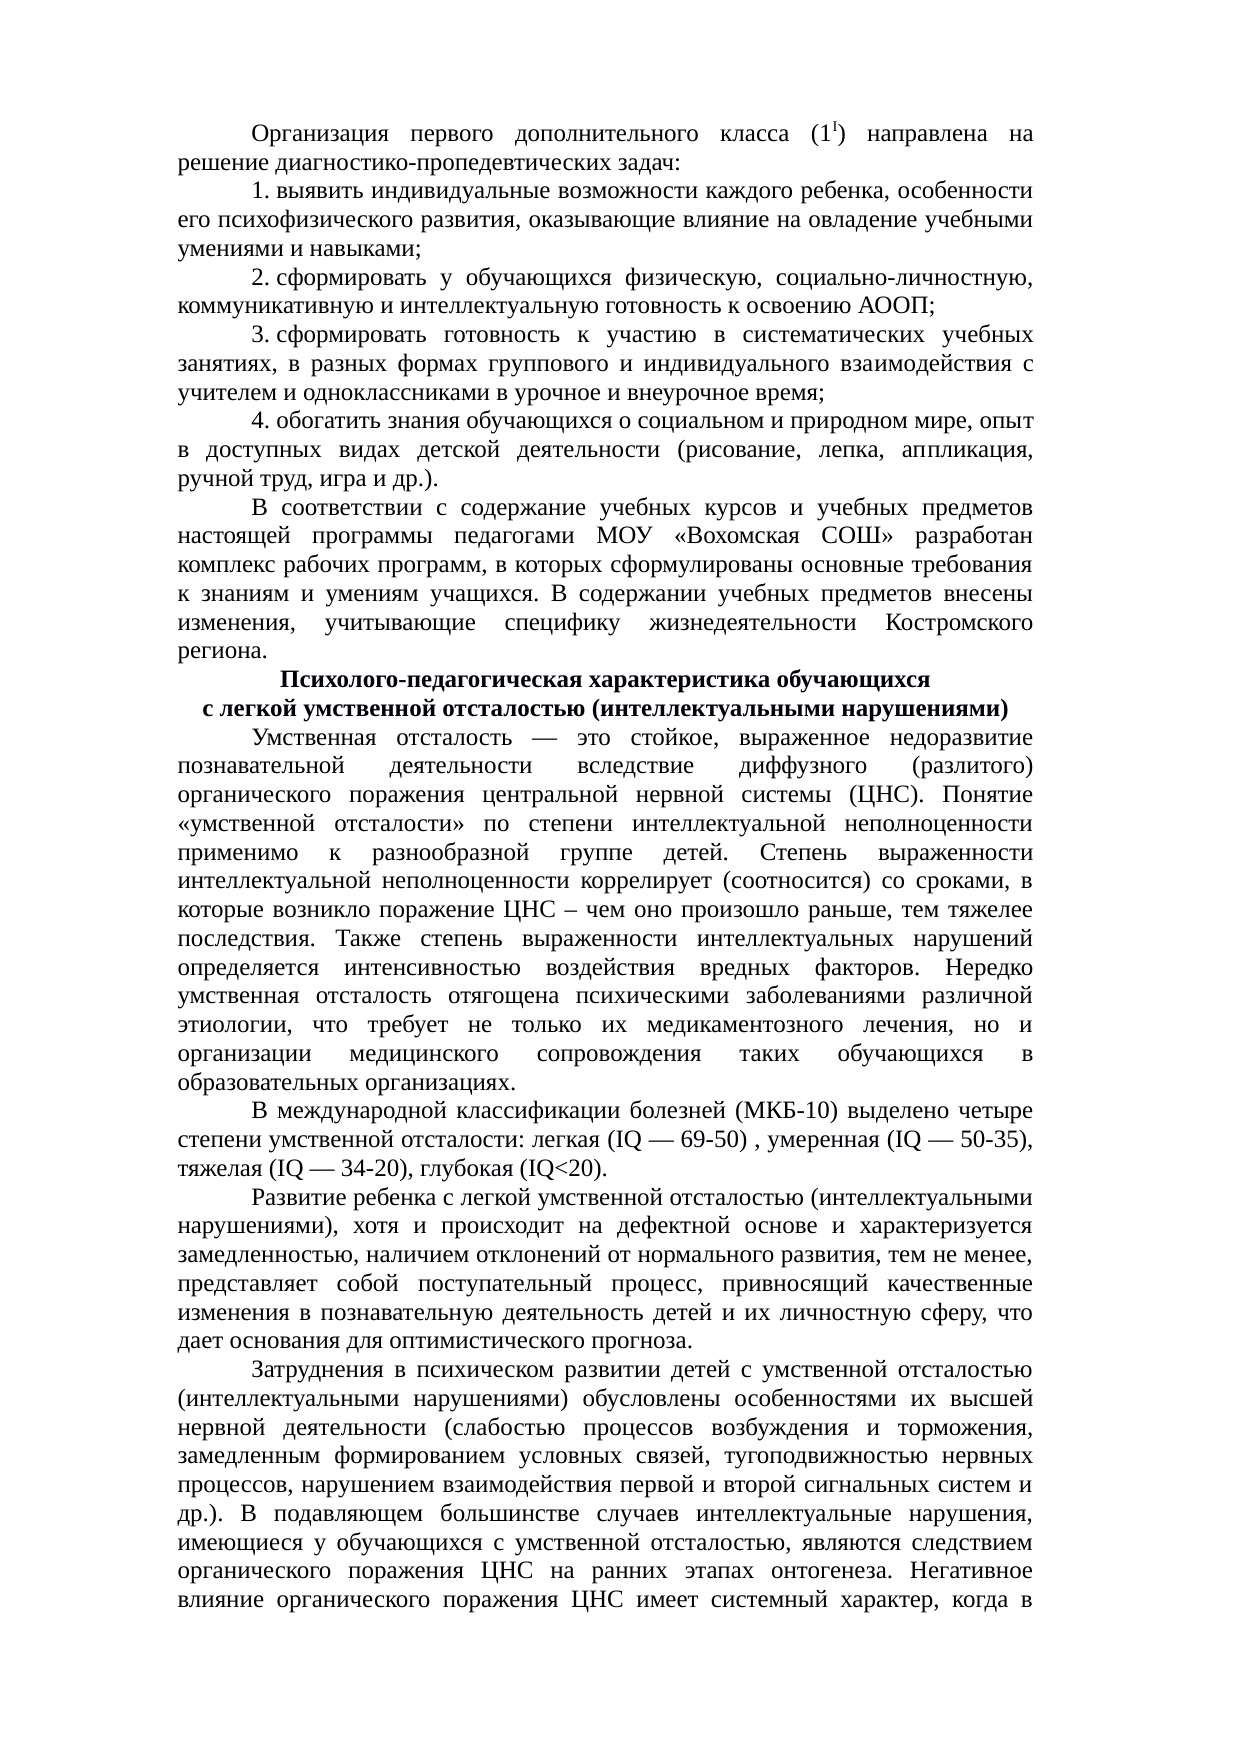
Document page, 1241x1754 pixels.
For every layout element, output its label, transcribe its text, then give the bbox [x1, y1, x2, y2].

text В международной классификации болезней (МКБ-10) выделено четыре степени умственной отсталости: легкая (IQ — 69-50) , умеренная (IQ — 50-35), тяжелая (IQ — 34-20), глубокая (IQ<20). [177, 1096, 1034, 1182]
text 4. обогатить знания обучающихся о социальном и природном мире, опыт в доступных видах детской деятельности (рисование, лепка, аппликация, ручной труд, игра и др.). [177, 406, 1034, 492]
text Организация первого дополнительного класса (1I) направлена на решение диагностико-пропедевтических задач: [177, 118, 1034, 176]
text Развитие ребенка с легкой умственной отсталостью (интеллектуальными нарушениями), хотя и происходит на дефектной основе и характеризуется замедленностью, наличием отклонений от нормального развития, тем не менее, представляет собой поступательный процесс, привносящий качественные изменения в познавательную деятельность детей и их личностную сферу, что дает основания для оптимистического прогноза. [177, 1182, 1034, 1354]
text 3. сформировать готовность к участию в систематических учебных занятиях, в разных формах группового и индивидуального взаимодействия с учителем и одноклассниками в урочное и внеурочное время; [177, 319, 1034, 406]
text 2. сформировать у обучающихся физическую, социально-личностную, коммуникативную и интеллектуальную готовность к освоению АООП; [177, 262, 1034, 319]
text Психолого-педагогическая характеристика обучающихся [177, 664, 1034, 693]
text 1. выявить индивидуальные возможности каждого ребенка, особенности его психофизического развития, оказывающие влияние на овладение учебными умениями и навыками; [177, 176, 1034, 262]
text с легкой умственной отсталостью (интеллектуальными нарушениями) [177, 693, 1034, 722]
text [177, 1498, 1034, 1613]
text Умственная отсталость — это стойкое, выраженное недоразвитие познавательной деятельности вследствие диффузного (разлитого) органического поражения центральной нервной системы (ЦНС). Понятие «умственной отсталости» по степени интеллектуальной неполноценности применимо к разнообразной группе детей. Степень выраженности интеллектуальной неполноценности коррелирует (соотносится) со сроками, в которые возникло поражение ЦНС – чем оно произошло раньше, тем тяжелее последствия. Также степень выраженности интеллектуальных нарушений определяется интенсивностью воздействия вредных факторов. Нередко умственная отсталость отягощена психическими заболеваниями различной этиологии, что требует не только их медикаментозного лечения, но и организации медицинского сопровождения таких обучающихся в образовательных организациях. [177, 722, 1034, 1096]
text В соответствии с содержание учебных курсов и учебных предметов настоящей программы педагогами МОУ «Вохомская СОШ» разработан комплекс рабочих программ, в которых сформулированы основные требования к знаниям и умениям учащихся. В содержании учебных предметов внесены изменения, учитывающие специфику жизнедеятельности Костромского региона. [177, 492, 1034, 664]
